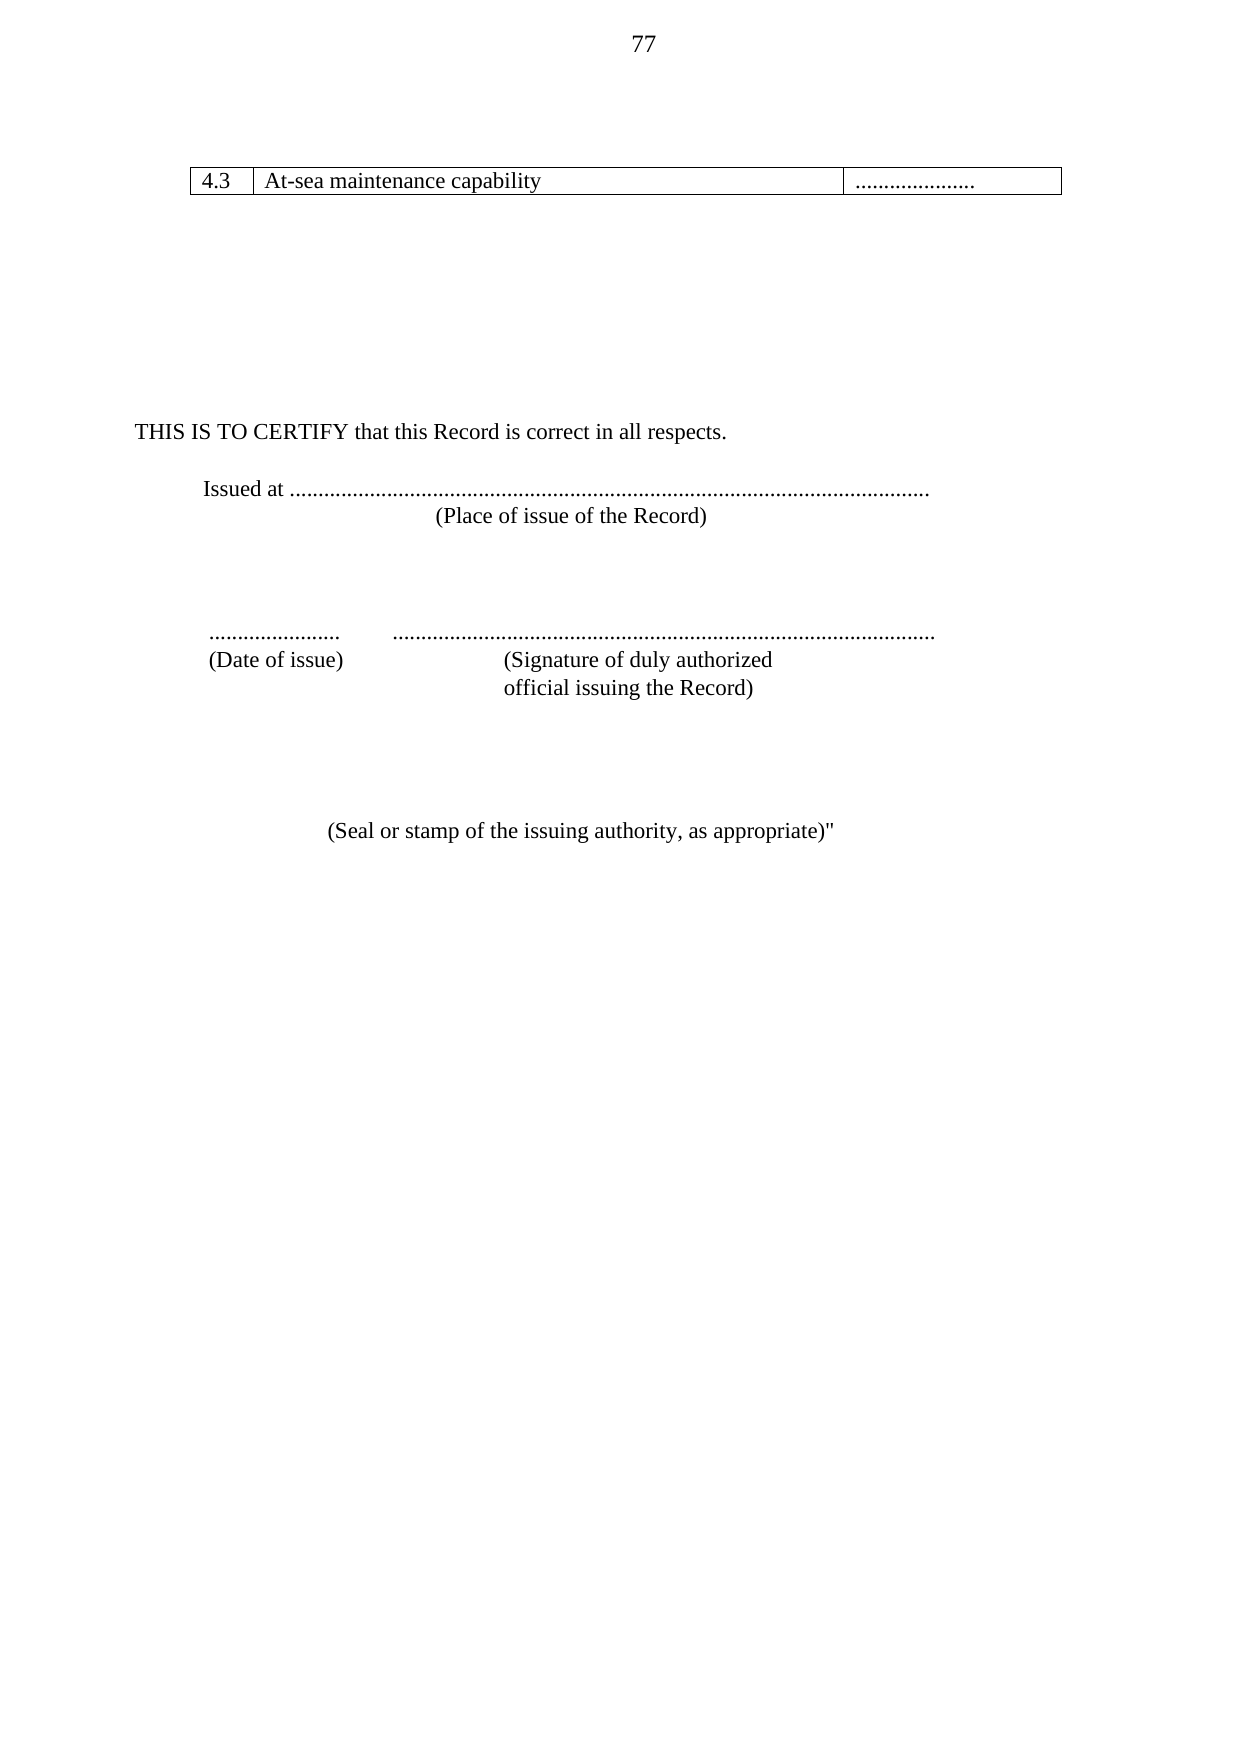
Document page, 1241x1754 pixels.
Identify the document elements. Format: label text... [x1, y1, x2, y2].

text (Date of issue) (Signature of duly authorized official issuing the Record) [134, 646, 1037, 700]
table_cell At-sea maintenance capability [254, 168, 843, 194]
text Issued at ................................................................................................................ [134, 474, 1153, 501]
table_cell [844, 168, 1061, 194]
text (Place of issue of the Record) [356, 502, 1137, 529]
text THIS IS TO CERTIFY that this Record is correct in all respects. [134, 418, 1153, 444]
text ....................... ............................................................................................... [134, 618, 1153, 645]
table_cell 4.3 [191, 168, 253, 194]
text (Seal or stamp of the issuing authority, as appropriate)" [327, 817, 1153, 843]
